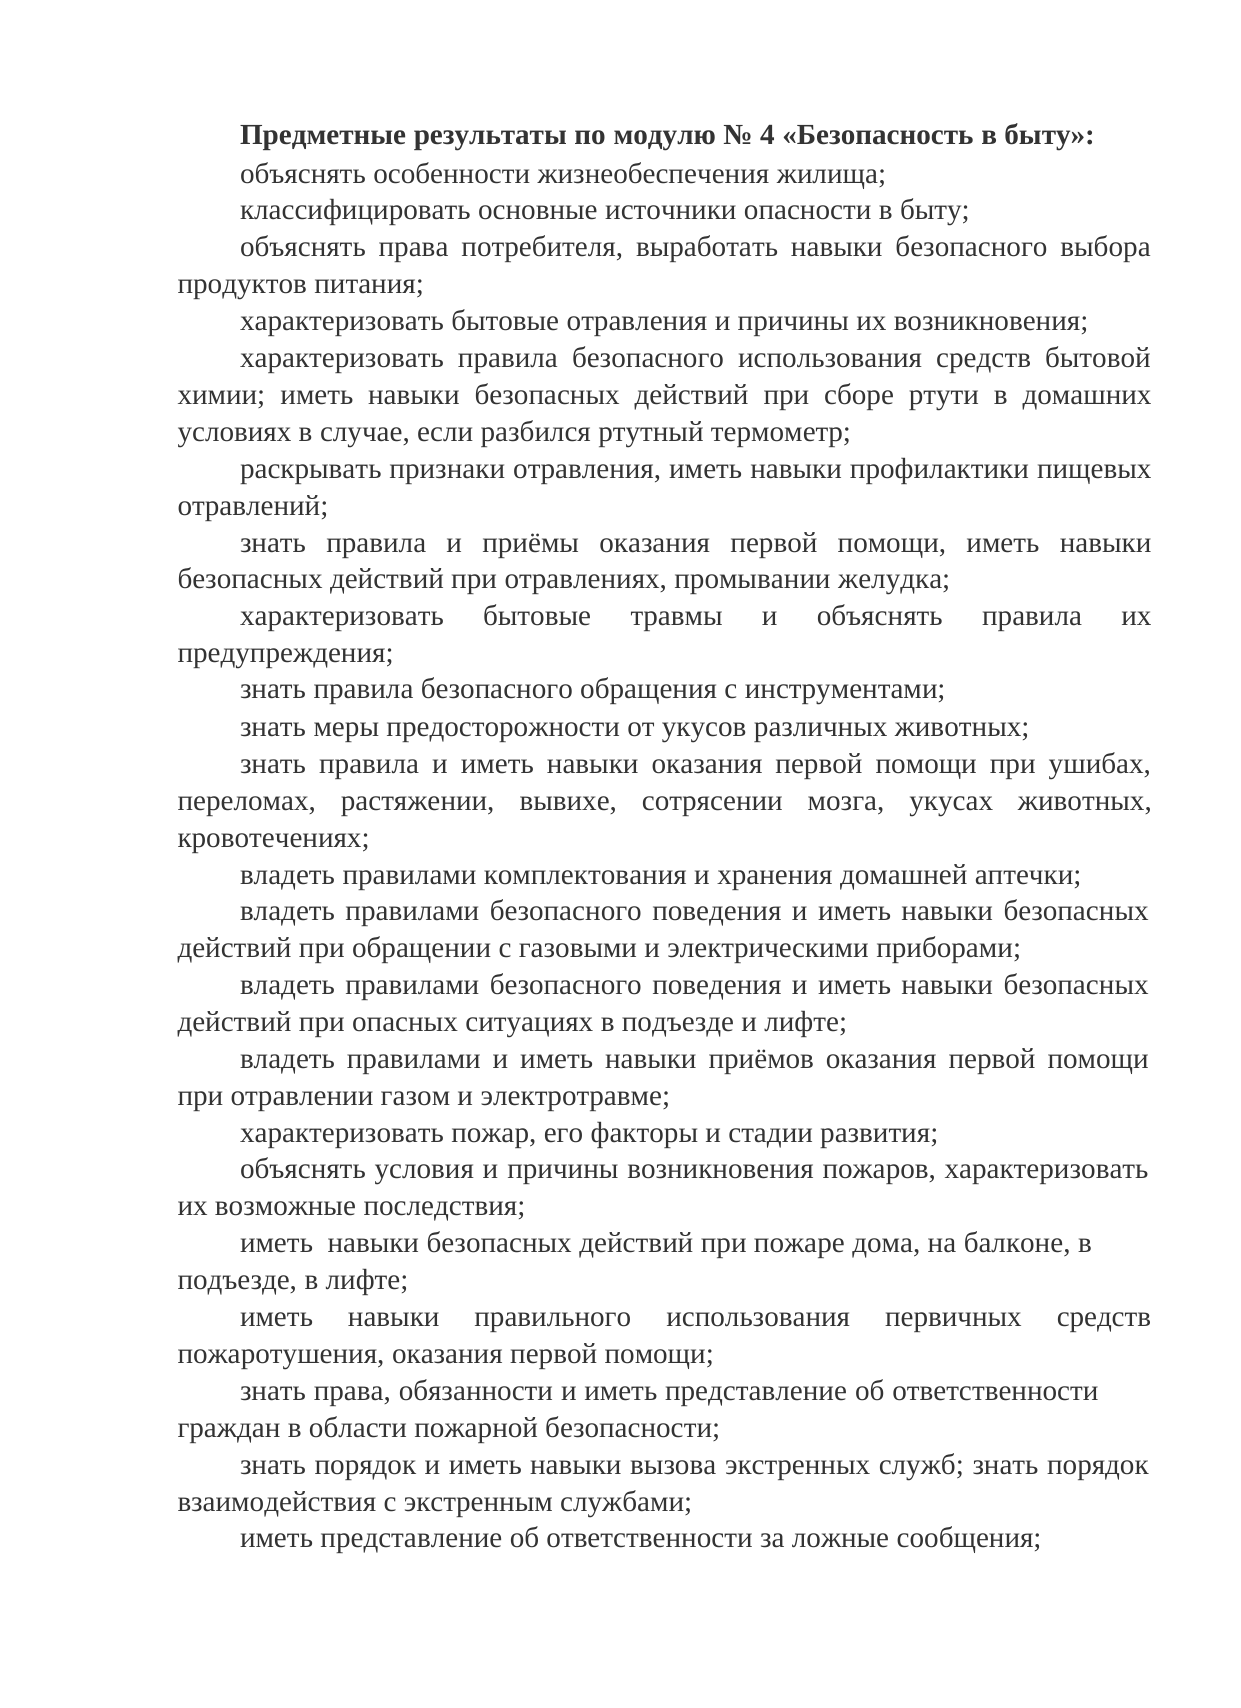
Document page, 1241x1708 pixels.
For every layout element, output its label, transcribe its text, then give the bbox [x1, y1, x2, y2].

text классифицировать основные источники опасности в быту; [240, 192, 1163, 226]
text объяснять особенности жизнеобеспечения жилища; [240, 156, 1163, 189]
subtitle Предметные результаты по модулю № 4 «Безопасность в быту»: [240, 117, 1163, 151]
text характеризовать пожар, его факторы и стадии развития; [240, 1115, 1163, 1148]
text раскрывать признаки отравления, иметь навыки профилактики пищевых отравлений; [177, 451, 1152, 521]
text характеризовать бытовые отравления и причины их возникновения; [240, 303, 1163, 337]
text знать правила и приёмы оказания первой помощи, иметь навыки безопасных действий при отравлениях, промывании желудка; [177, 525, 1151, 595]
text знать порядок и иметь навыки вызова экстренных служб; знать порядок взаимодействия с экстренным службами; [177, 1447, 1163, 1517]
text владеть правилами и иметь навыки приёмов оказания первой помощи при отравлении газом и электротравме; [177, 1041, 1163, 1111]
text знать меры предосторожности от укусов различных животных; [240, 709, 1163, 742]
text характеризовать бытовые травмы и объяснять правила их предупреждения; [177, 598, 1151, 669]
text знать правила и иметь навыки оказания первой помощи при ушибах, переломах, растяжении, вывихе, сотрясении мозга, укусах животных, кровотечениях; [177, 746, 1152, 853]
text владеть правилами безопасного поведения и иметь навыки безопасных действий при обращении с газовыми и электрическими приборами; [177, 893, 1163, 964]
text владеть правилами комплектования и хранения домашней аптечки; [240, 857, 1163, 890]
text иметь навыки безопасных действий при пожаре дома, на балконе, в подъезде, в лифте; [177, 1225, 1163, 1296]
text владеть правилами безопасного поведения и иметь навыки безопасных действий при опасных ситуациях в подъезде и лифте; [177, 967, 1163, 1038]
text объяснять права потребителя, выработать навыки безопасного выбора продуктов питания; [177, 229, 1152, 300]
text знать права, обязанности и иметь представление об ответственности граждан в области пожарной безопасности; [177, 1373, 1163, 1443]
text характеризовать правила безопасного использования средств бытовой химии; иметь навыки безопасных действий при сборе ртути в домашних условиях в случае, если разбился ртутный термометр; [177, 340, 1152, 448]
text иметь навыки правильного использования первичных средств пожаротушения, оказания первой помощи; [177, 1299, 1152, 1369]
text знать правила безопасного обращения с инструментами; [240, 672, 1163, 706]
text объяснять условия и причины возникновения пожаров, характеризовать их возможные последствия; [177, 1152, 1163, 1222]
text иметь представление об ответственности за ложные сообщения; [240, 1521, 1163, 1554]
